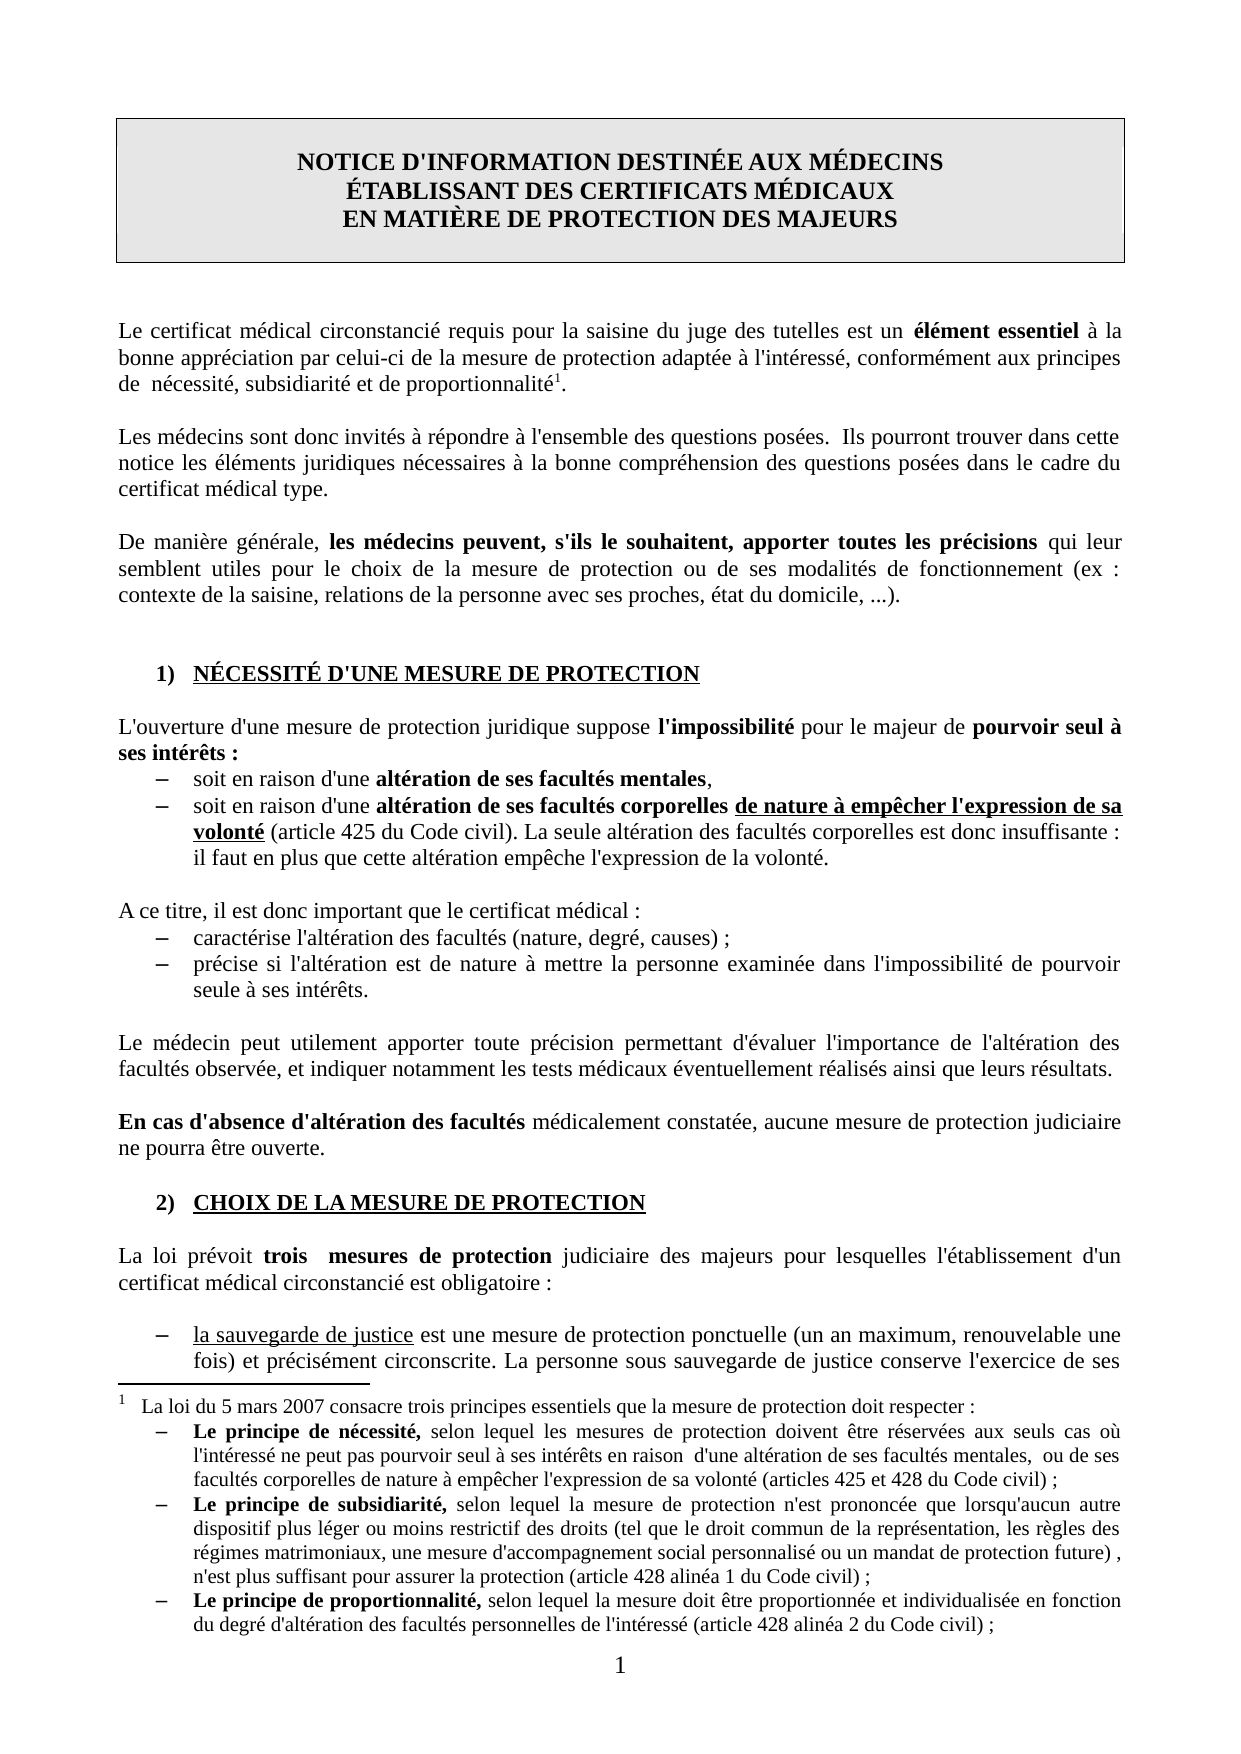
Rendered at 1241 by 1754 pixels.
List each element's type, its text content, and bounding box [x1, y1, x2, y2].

text La loi prévoit trois mesures de protection judiciaire des majeurs pour lesquelles l'établissement d'un certificat médical circonstancié est obligatoire : [118, 1242, 1122, 1295]
list Choix de la mesure de protection [156, 1189, 1122, 1216]
text De manière générale, les médecins peuvent, s'ils le souhaitent, apporter toutes les précisions qui leur semblent utiles pour le choix de la mesure de protection ou de ses modalités de fonctionnement (ex : contexte de la saisine, relations de la personne avec ses proches, état du domicile, ...). [118, 528, 1122, 607]
text EN MATIÈRE DE PROTECTION DES MAJEURS [118, 204, 1122, 231]
text A ce titre, il est donc important que le certificat médical : [118, 897, 1122, 923]
list Nécessité d'une mesure de protection [156, 660, 1122, 686]
text Le certificat médical circonstancié requis pour la saisine du juge des tutelles est un élément essentiel à la bonne appréciation par celui-ci de la mesure de protection adaptée à l'intéressé, conformément aux principes de nécessité, subsidiarité et de proportionnalité. [118, 317, 1122, 396]
text ÉTABLISSANT DES CERTIFICATS MÉDICAUX [118, 176, 1122, 204]
text En cas d'absence d'altération des facultés médicalement constatée, aucune mesure de protection judiciaire ne pourra être ouverte. [118, 1108, 1122, 1161]
text NOTICE D'INFORMATION DESTINÉE AUX MÉDECINS [118, 147, 1122, 176]
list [156, 1321, 1122, 1374]
list caractérise l'altération des facultés (nature, degré, causes) ; [156, 923, 1122, 950]
list soit en raison d'une altération de ses facultés mentales, [156, 765, 1122, 792]
list précise si l'altération est de nature à mettre la personne examinée dans l'impossibilité de pourvoir seule à ses intérêts. [156, 950, 1122, 1003]
text L'ouverture d'une mesure de protection juridique suppose l'impossibilité pour le majeur de pourvoir seul à ses intérêts : [118, 713, 1122, 765]
text Les médecins sont donc invités à répondre à l'ensemble des questions posées. Ils pourront trouver dans cette notice les éléments juridiques nécessaires à la bonne compréhension des questions posées dans le cadre du certificat médical type. [118, 423, 1122, 502]
list soit en raison d'une altération de ses facultés corporelles de nature à empêcher l'expression de sa volonté (article 425 du Code civil). La seule altération des facultés corporelles est donc insuffisante : il faut en plus que cette altération empêche l'expression de la volonté. [156, 792, 1122, 871]
text Le médecin peut utilement apporter toute précision permettant d'évaluer l'importance de l'altération des facultés observée, et indiquer notamment les tests médicaux éventuellement réalisés ainsi que leurs résultats. [118, 1029, 1122, 1082]
